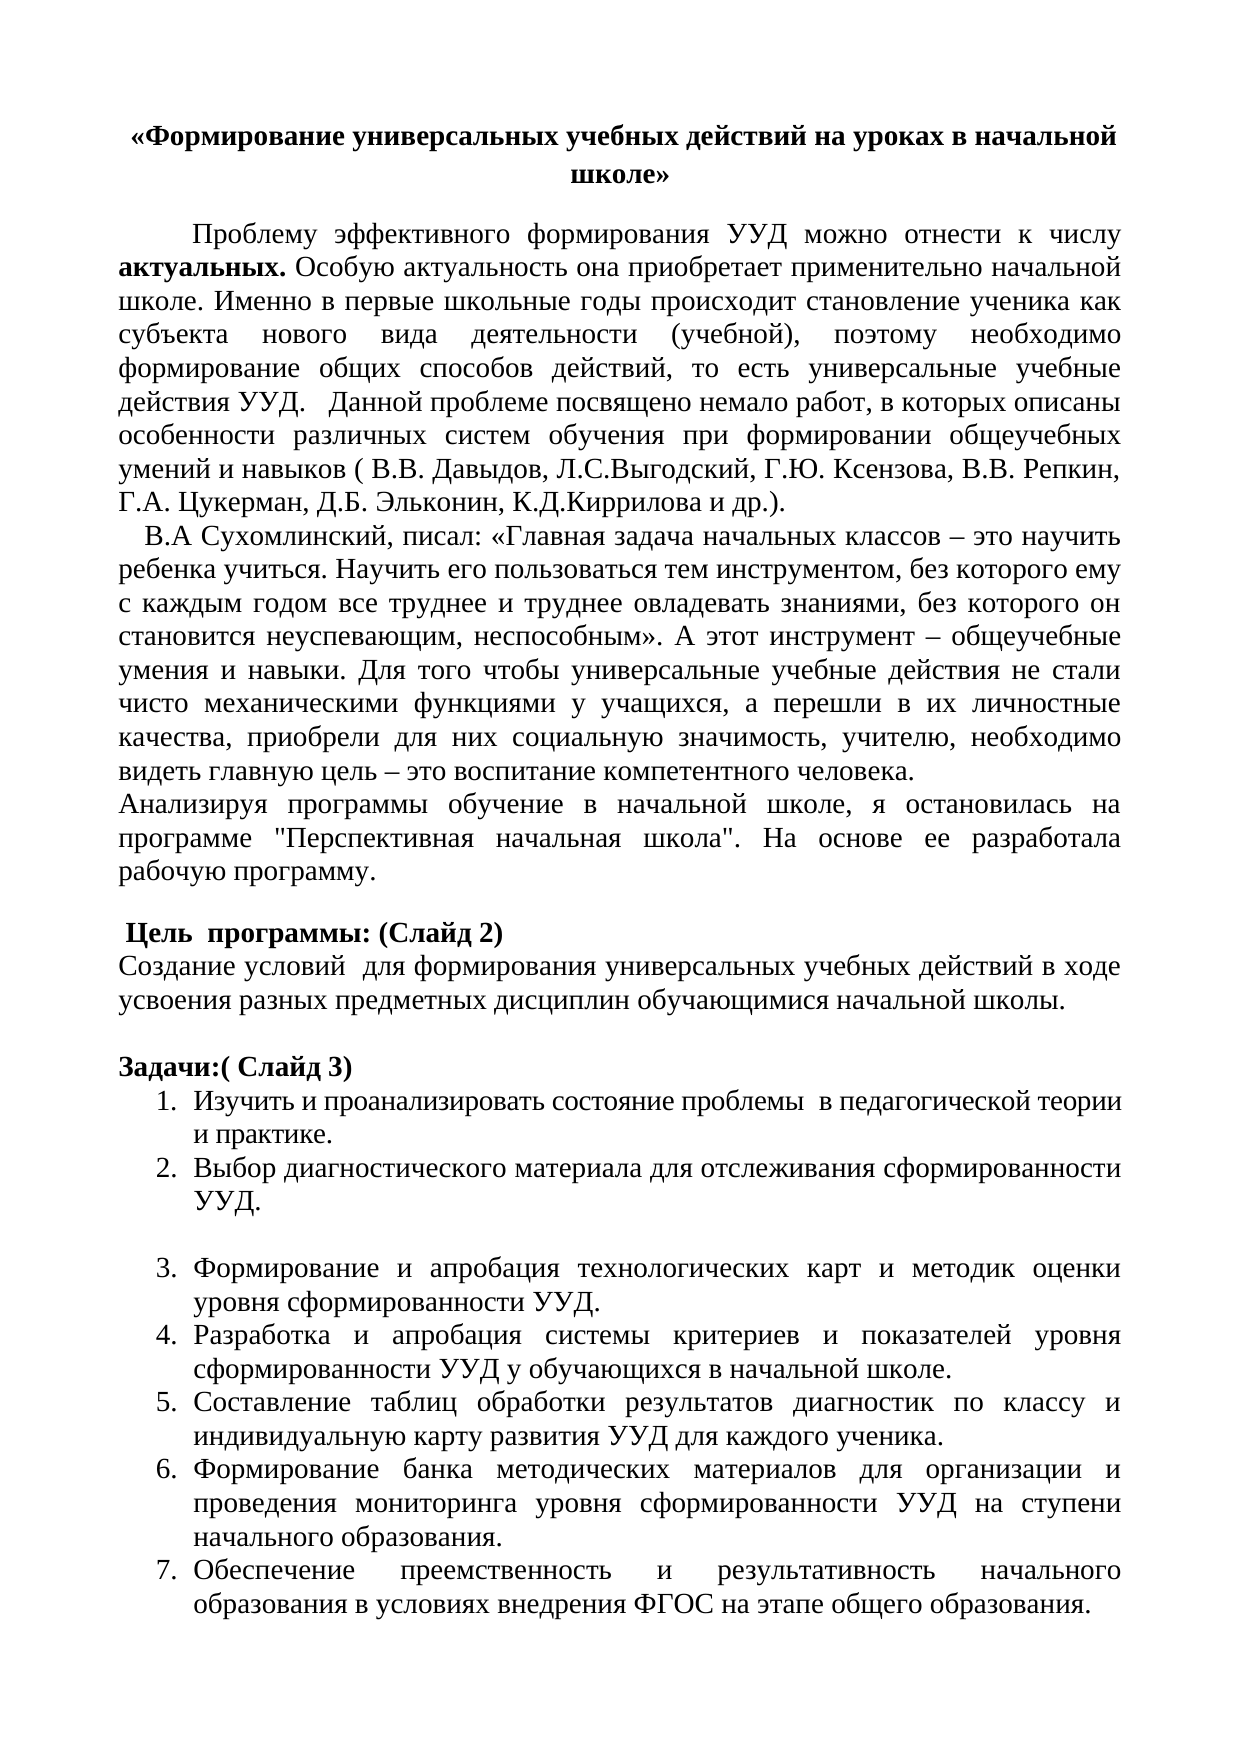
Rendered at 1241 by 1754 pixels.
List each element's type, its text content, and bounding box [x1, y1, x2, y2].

list Формирование и апробация технологических карт и методик оценки уровня сформированности УУД. [156, 1250, 1122, 1317]
text Проблему эффективного формирования УУД можно отнести к числу актуальных. Особую актуальность она приобретает применительно начальной школе. Именно в первые школьные годы происходит становление ученика как субъекта нового вида деятельности (учебной), поэтому необходимо формирование общих способов действий, то есть универсальные учебные действия УУД. Данной проблеме посвящено немало работ, в которых описаны особенности различных систем обучения при формировании общеучебных умений и навыков ( В.В. Давыдов, Л.С.Выгодский, Г.Ю. Ксензова, В.В. Репкин, Г.А. Цукерман, Д.Б. Эльконин, К.Д.Киррилова и др.). [118, 216, 1122, 518]
list Составление таблиц обработки результатов диагностик по классу и индивидуальную карту развития УУД для каждого ученика. [156, 1384, 1122, 1452]
list Разработка и апробация системы критериев и показателей уровня сформированности УУД у обучающихся в начальной школе. [156, 1317, 1122, 1384]
text Анализируя программы обучение в начальной школе, я остановилась на программе "Перспективная начальная школа". На основе ее разработала рабочую программу. [118, 786, 1122, 887]
text Цель программы: (Слайд 2) [118, 915, 1122, 948]
text В.А Сухомлинский, писал: «Главная задача начальных классов – это научить ребенка учиться. Научить его пользоваться тем инструментом, без которого ему с каждым годом все труднее и труднее овладевать знаниями, без которого он становится неуспевающим, неспособным». А этот инструмент – общеучебные умения и навыки. Для того чтобы универсальные учебные действия не стали чисто механическими функциями у учащихся, а перешли в их личностные качества, приобрели для них социальную значимость, учителю, необходимо видеть главную цель – это воспитание компетентного человека. [118, 518, 1122, 786]
list Формирование банка методических материалов для организации и проведения мониторинга уровня сформированности УУД на ступени начального образования. [156, 1452, 1122, 1552]
list Изучить и проанализировать состояние проблемы в педагогической теории и практике. [156, 1083, 1122, 1150]
text Задачи:( Слайд 3) [118, 1049, 1122, 1083]
list Обеспечение преемственность и результативность начального образования в условиях внедрения ФГОС на этапе общего образования. [156, 1552, 1122, 1619]
text «Формирование универсальных учебных действий на уроках в начальной школе» [118, 118, 1122, 190]
list Выбор диагностического материала для отслеживания сформированности УУД. [156, 1150, 1122, 1217]
text Создание условий для формирования универсальных учебных действий в ходе усвоения разных предметных дисциплин обучающимися начальной школы. [118, 948, 1122, 1016]
